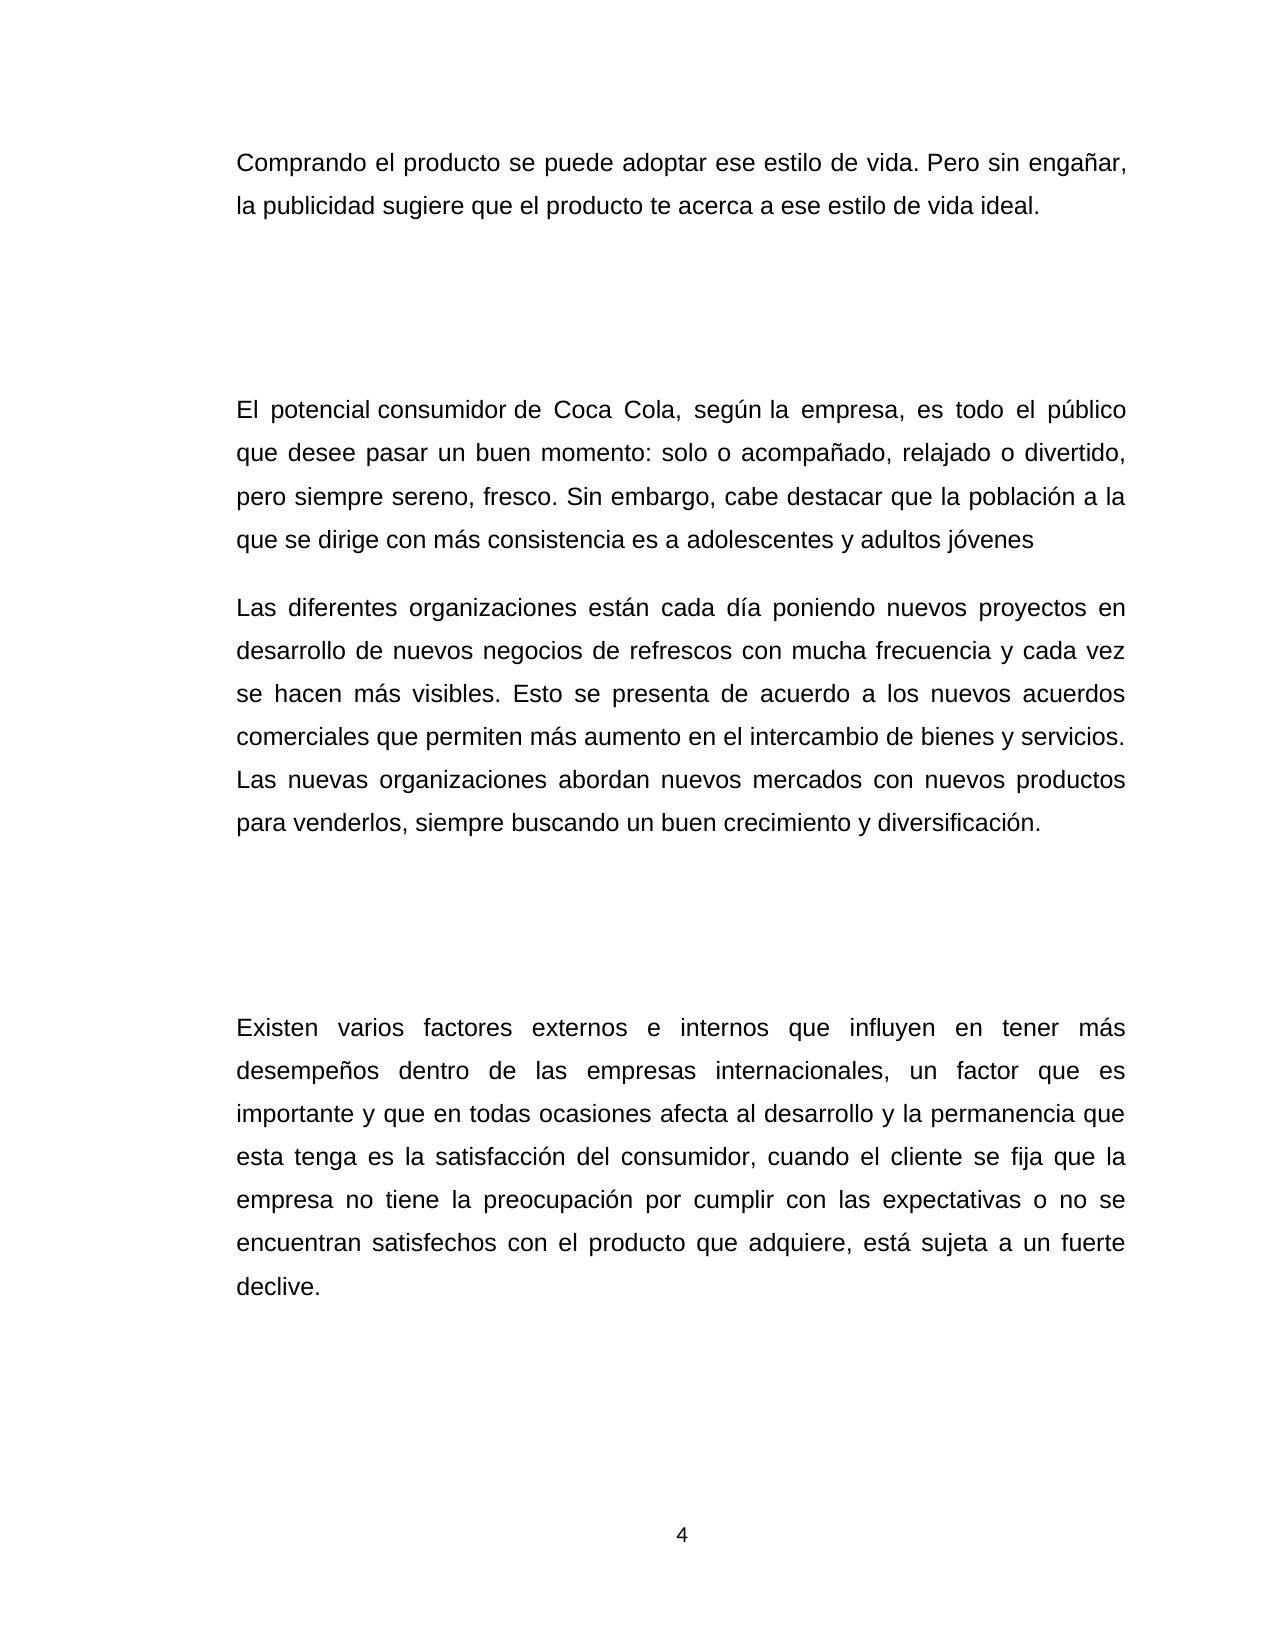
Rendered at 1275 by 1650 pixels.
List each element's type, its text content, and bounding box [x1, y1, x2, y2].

text Comprando el producto se puede adoptar ese estilo de vida. Pero sin engañar, la publicidad sugiere que el producto te acerca a ese estilo de vida ideal. [236, 148, 1127, 219]
text El potencial consumidor de Coca Cola, según la empresa, es todo el público que desee pasar un buen momento: solo o acompañado, relajado o divertido, pero siempre sereno, fresco. Sin embargo, cabe destacar que la población a la que se dirige con más consistencia es a adolescentes y adultos jóvenes [236, 395, 1127, 553]
text Las diferentes organizaciones están cada día poniendo nuevos proyectos en desarrollo de nuevos negocios de refrescos con mucha frecuencia y cada vez se hacen más visibles. Esto se presenta de acuerdo a los nuevos acuerdos comerciales que permiten más aumento en el intercambio de bienes y servicios. Las nuevas organizaciones abordan nuevos mercados con nuevos productos para venderlos, siempre buscando un buen crecimiento y diversificación. [236, 593, 1127, 837]
text Existen varios factores externos e internos que influyen en tener más desempeños dentro de las empresas internacionales, un factor que es importante y que en todas ocasiones afecta al desarrollo y la permanencia que esta tenga es la satisfacción del consumidor, cuando el cliente se fija que la empresa no tiene la preocupación por cumplir con las expectativas o no se encuentran satisfechos con el producto que adquiere, está sujeta a un fuerte declive. [236, 1013, 1127, 1300]
